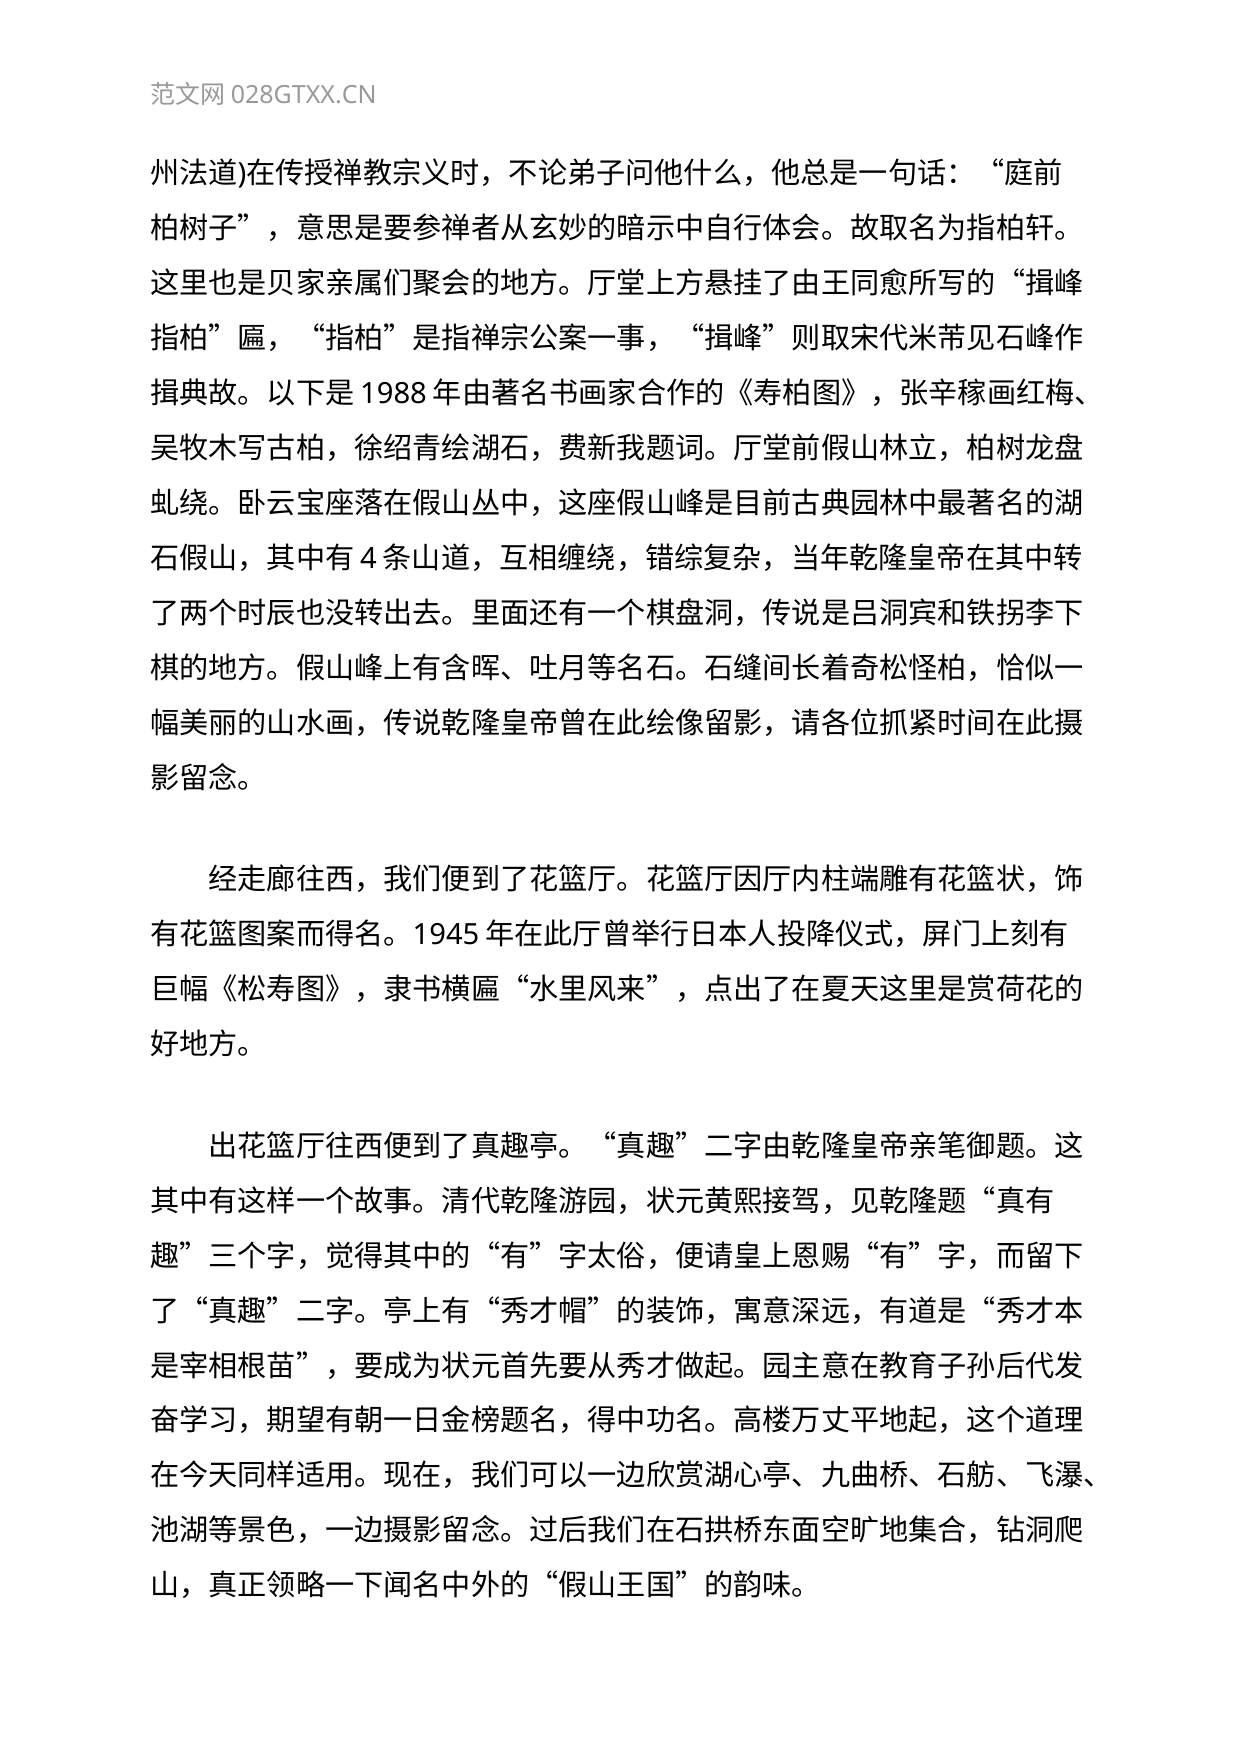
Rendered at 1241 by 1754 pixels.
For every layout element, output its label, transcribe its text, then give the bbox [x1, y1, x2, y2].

text 出花篮厅往西便到了真趣亭。“真趣”二字由乾隆皇帝亲笔御题。这其中有这样一个故事。清代乾隆游园，状元黄熙接驾，见乾隆题“真有趣”三个字，觉得其中的“有”字太俗，便请皇上恩赐“有”字，而留下了“真趣”二字。亭上有“秀才帽”的装饰，寓意深远，有道是“秀才本是宰相根苗”，要成为状元首先要从秀才做起。园主意在教育子孙后代发奋学习，期望有朝一日金榜题名，得中功名。高楼万丈平地起，这个道理在今天同样适用。现在，我们可以一边欣赏湖心亭、九曲桥、石舫、飞瀑、池湖等景色，一边摄影留念。过后我们在石拱桥东面空旷地集合，钻洞爬山，真正领略一下闻名中外的“假山王国”的韵味。 [150, 1122, 1090, 1604]
text 经走廊往西，我们便到了花篮厅。花篮厅因厅内柱端雕有花篮状，饰有花篮图案而得名。1945年在此厅曾举行日本人投降仪式，屏门上刻有巨幅《松寿图》，隶书横匾“水里风来”，点出了在夏天这里是赏荷花的好地方。 [150, 856, 1090, 1063]
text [150, 150, 1090, 796]
